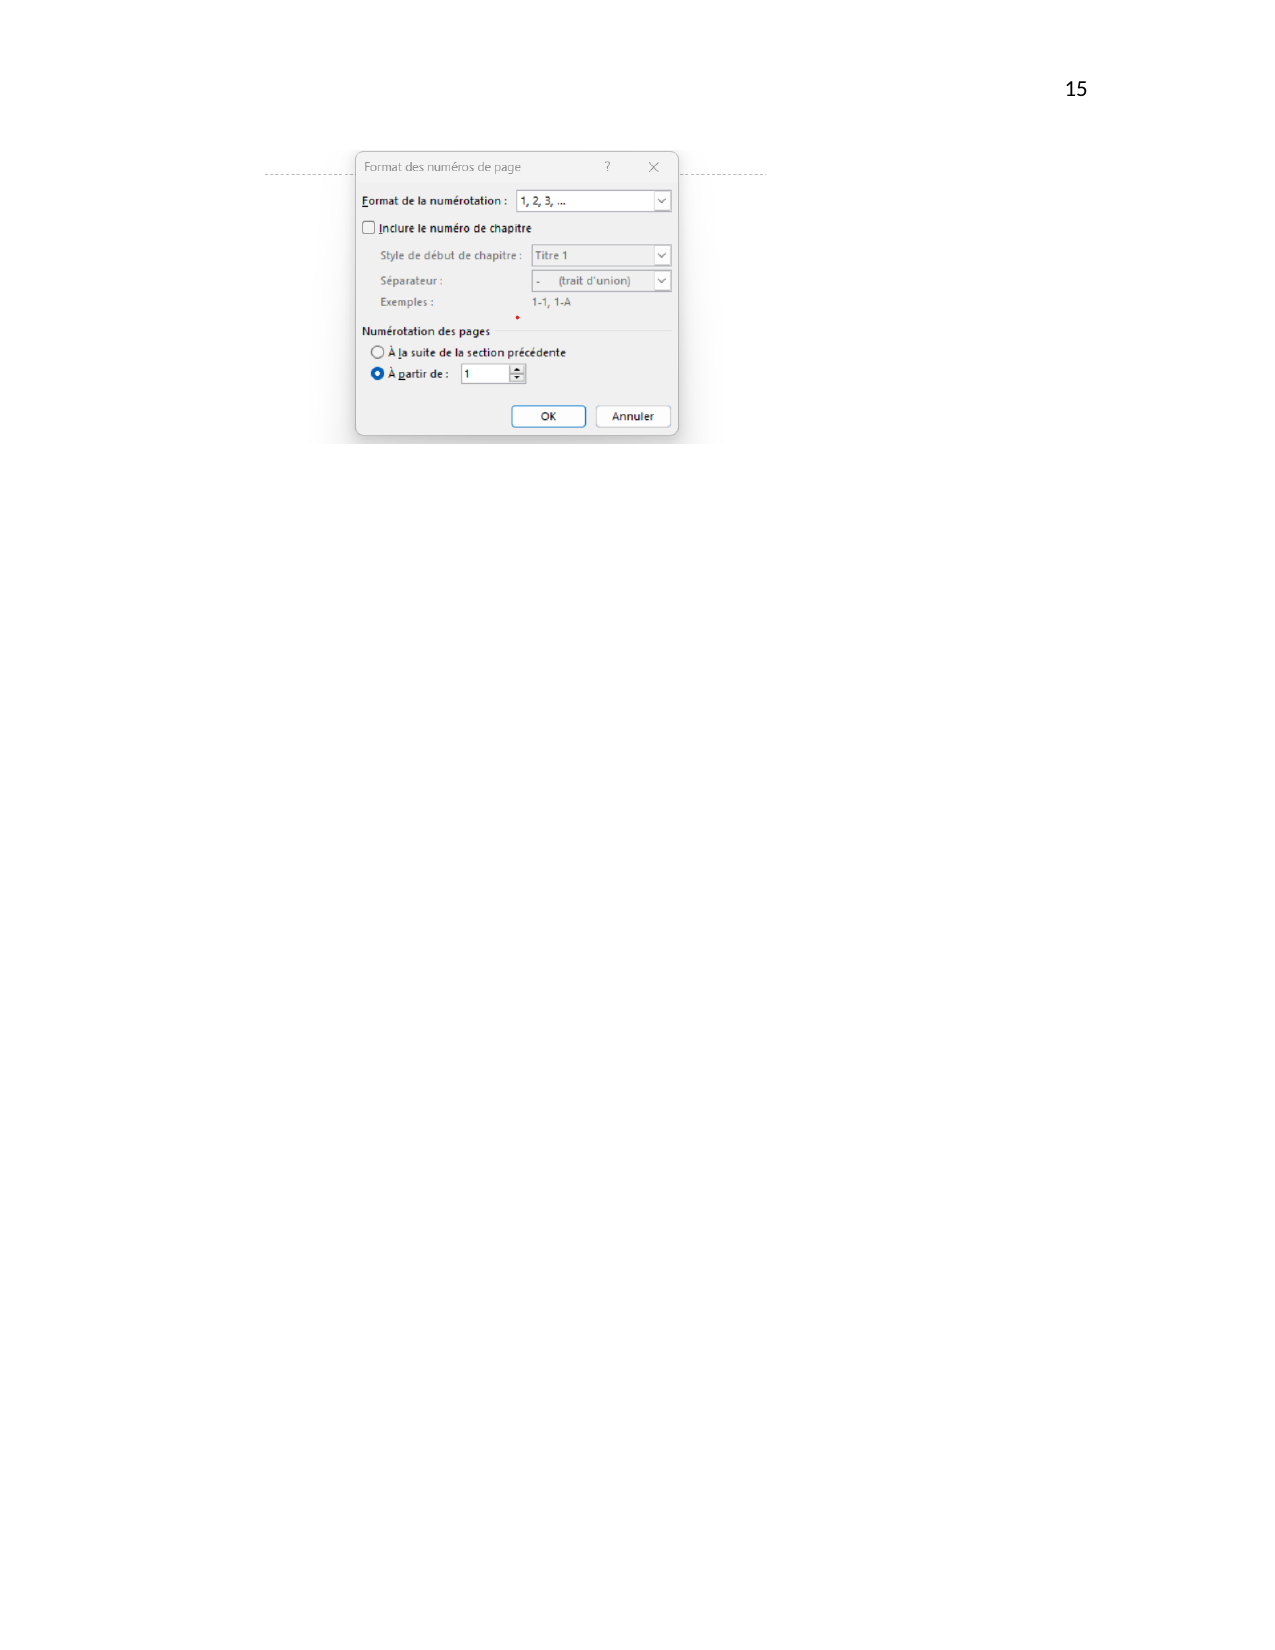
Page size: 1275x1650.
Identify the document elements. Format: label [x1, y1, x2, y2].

picture [262, 150, 767, 444]
